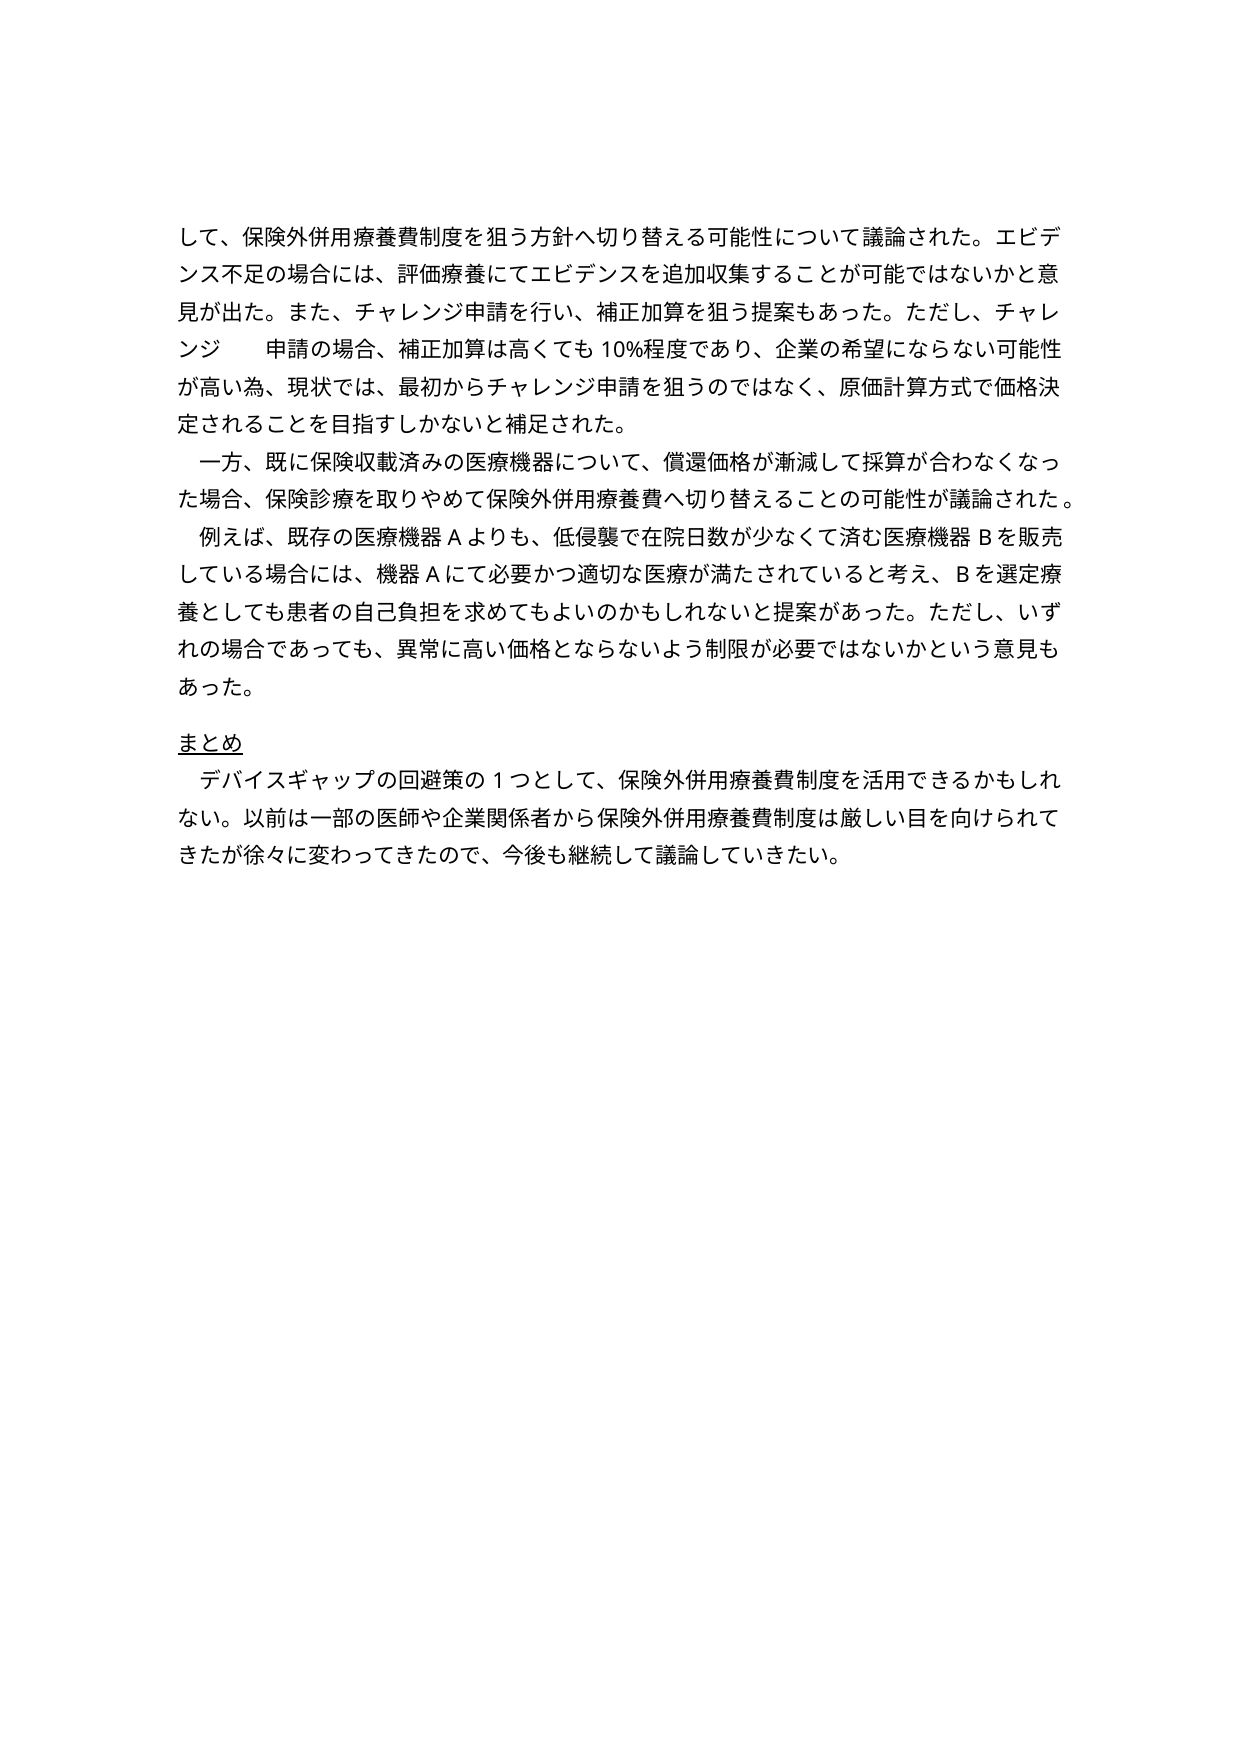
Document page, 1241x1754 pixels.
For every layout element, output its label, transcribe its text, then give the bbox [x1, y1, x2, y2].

text まとめ [177, 723, 1063, 761]
text デバイスギャップの回避策の1つとして、保険外併用療養費制度を活用できるかもしれない。以前は一部の医師や企業関係者から保険外併用療養費制度は厳しい目を向けられてきたが徐々に変わってきたので、今後も継続して議論していきたい。 [177, 761, 1063, 873]
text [177, 217, 1063, 442]
text 一方、既に保険収載済みの医療機器について、償還価格が漸減して採算が合わなくなった場合、保険診療を取りやめて保険外併用療養費へ切り替えることの可能性が議論された。 例えば、既存の医療機器Aよりも、低侵襲で在院日数が少なくて済む医療機器Bを販売している場合には、機器Aにて必要かつ適切な医療が満たされていると考え、Bを選定療養としても患者の自己負担を求めてもよいのかもしれないと提案があった。ただし、いずれの場合であっても、異常に高い価格とならないよう制限が必要ではないかという意見もあった。 [177, 442, 1063, 704]
